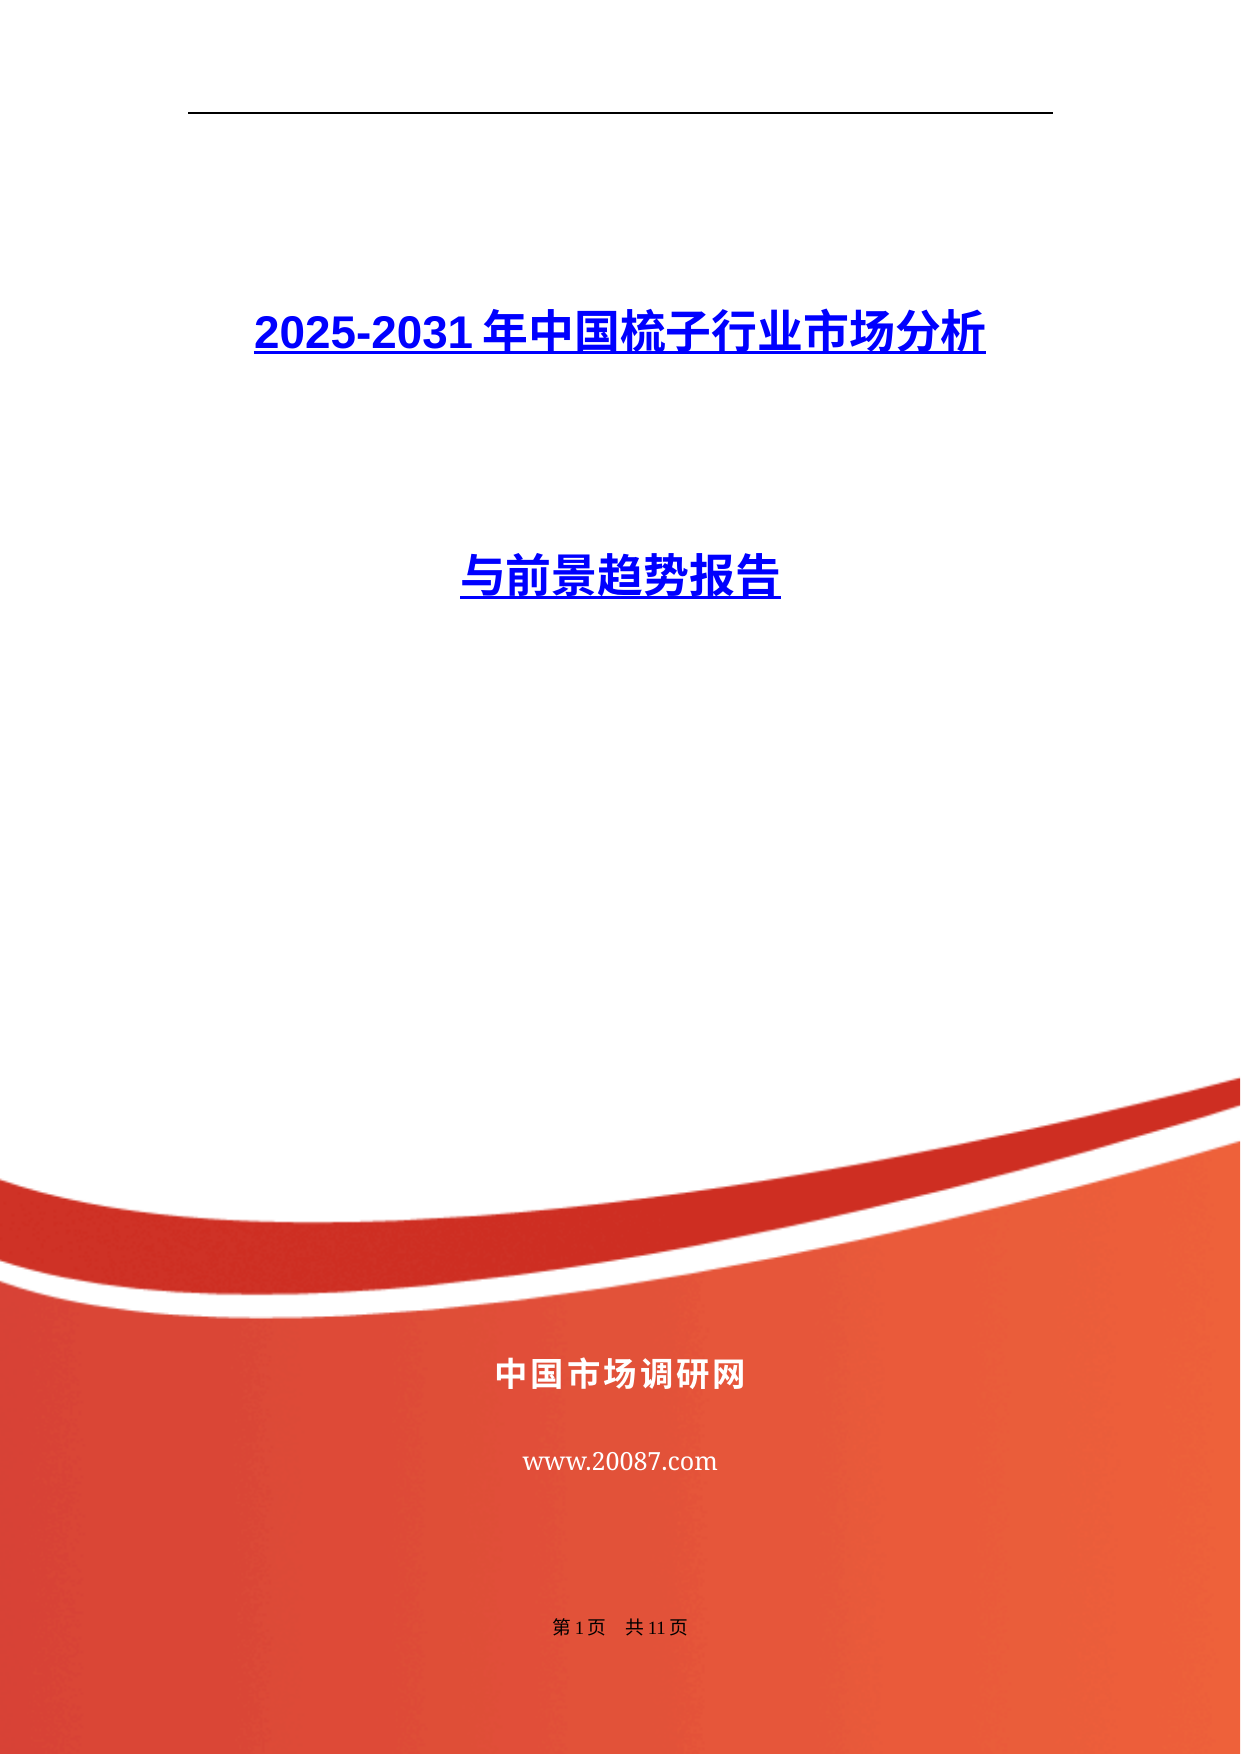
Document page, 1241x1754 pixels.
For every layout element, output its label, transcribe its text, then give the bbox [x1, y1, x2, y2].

subtitle 中国市场调研网 [187, 1339, 1053, 1404]
text www.20087.com [187, 1428, 1053, 1493]
picture [0, 1006, 1241, 1754]
table_header 2025-2031年中国梳子行业市场分析与前景趋势报告 [188, 207, 1053, 773]
